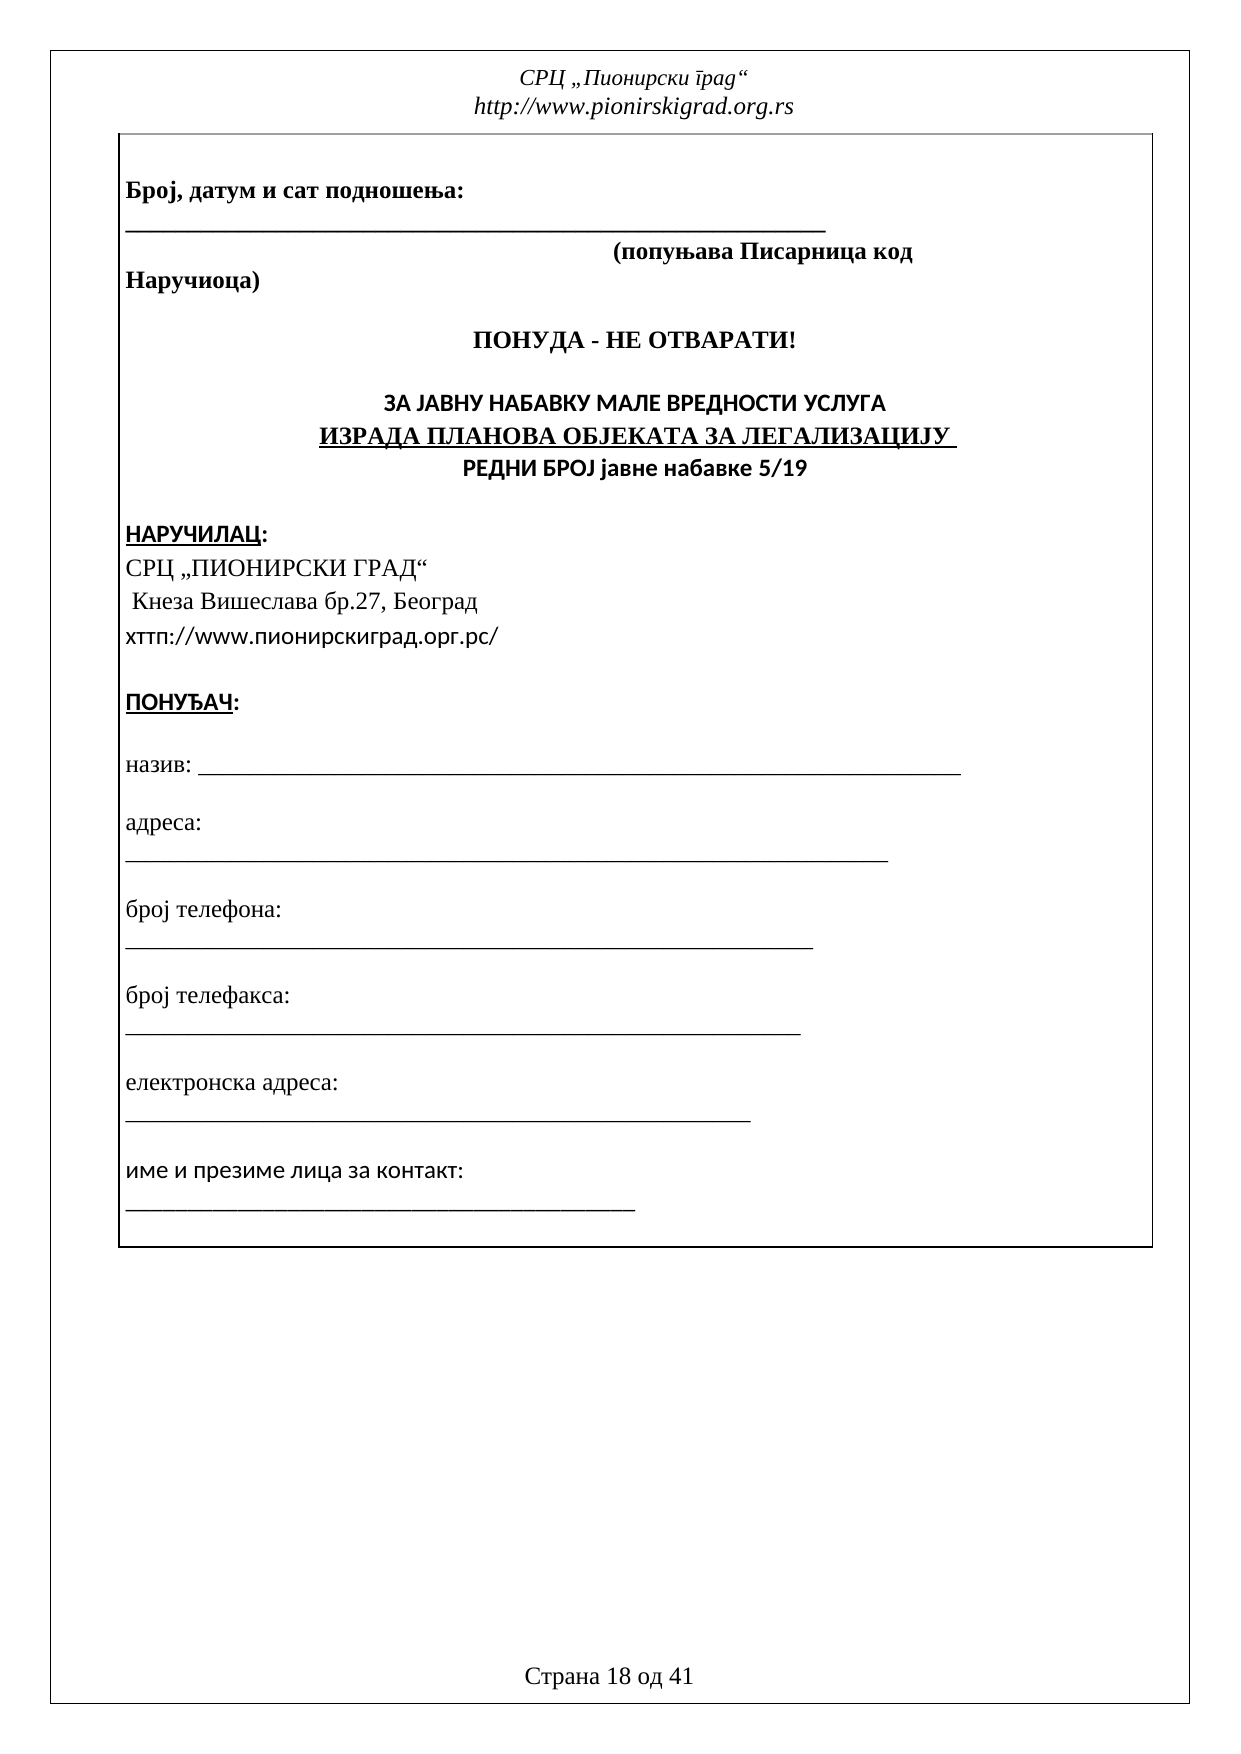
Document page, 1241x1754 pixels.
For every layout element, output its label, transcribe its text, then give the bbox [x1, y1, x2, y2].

table_header Број, датум и сат подношења: ________________________________________________________ (попуњава Писарница код Наручиоца) ПОНУДА - НЕ ОТВАРАТИ! ЗА ЈАВНУ НАБАВКУ МАЛЕ ВРЕДНОСТИ УСЛУГА ИЗРАДА ПЛАНОВА ОБЈЕКАТА ЗА ЛЕГАЛИЗАЦИЈУ РЕДНИ БРОЈ јавне набавке 5/19 НАРУЧИЛАЦ: СРЦ „ПИОНИРСКИ ГРАД“ Кнеза Вишеслава бр.27, Београд хттп://www.пионирскиград.орг.рс/ ПОНУЂАЧ: назив: _____________________________________________________________ адреса: _____________________________________________________________ број телефона: _______________________________________________________ број телефакса: ______________________________________________________ електронска адреса: __________________________________________________ име и презиме лица за контакт: _________________________________________ [120, 135, 1152, 1246]
